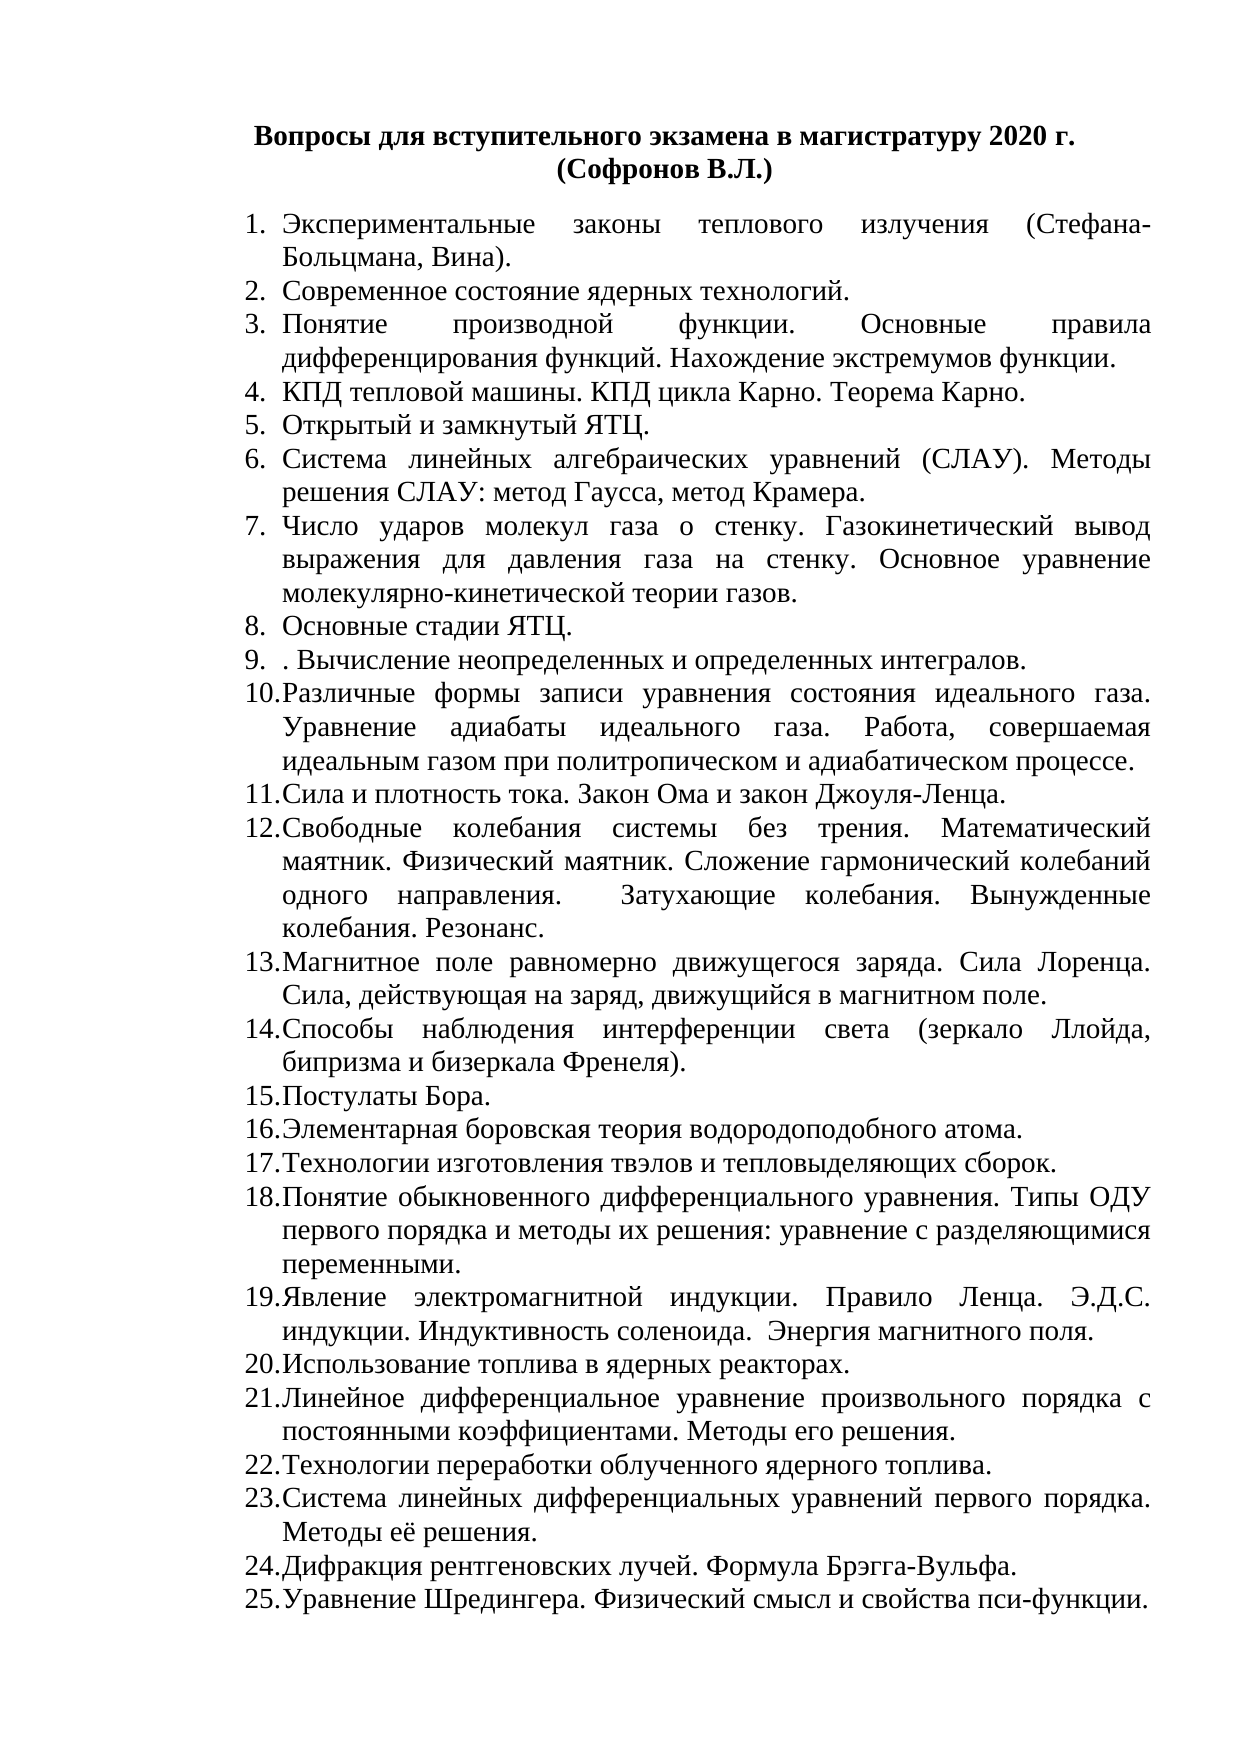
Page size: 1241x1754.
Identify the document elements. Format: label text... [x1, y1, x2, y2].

list Понятие производной функции. Основные правила дифференцирования функций. Нахождение экстремумов функции. [244, 307, 1152, 374]
list Понятие обыкновенного дифференциального уравнения. Типы ОДУ первого порядка и методы их решения: уравнение с разделяющимися переменными. [244, 1179, 1152, 1279]
list . Вычисление неопределенных и определенных интегралов. [244, 642, 1152, 676]
list Линейное дифференциальное уравнение произвольного порядка с постоянными коэффициентами. Методы его решения. [244, 1380, 1152, 1447]
list Магнитное поле равномерно движущегося заряда. Сила Лоренца. Сила, действующая на заряд, движущийся в магнитном поле. [244, 944, 1152, 1011]
list Основные стадии ЯТЦ. [244, 608, 1152, 642]
list КПД тепловой машины. КПД цикла Карно. Теорема Карно. [244, 374, 1152, 407]
list Использование топлива в ядерных реакторах. [244, 1346, 1152, 1380]
list Явление электромагнитной индукции. Правило Ленца. Э.Д.С. индукции. Индуктивность соленоида. Энергия магнитного поля. [244, 1279, 1152, 1346]
list Элементарная боровская теория водородоподобного атома. [244, 1112, 1152, 1145]
list Число ударов молекул газа о стенку. Газокинетический вывод выражения для давления газа на стенку. Основное уравнение молекулярно-кинетической теории газов. [244, 508, 1152, 608]
list Различные формы записи уравнения состояния идеального газа. Уравнение адиабаты идеального газа. Работа, совершаемая идеальным газом при политропическом и адиабатическом процессе. [244, 676, 1152, 776]
list Система линейных дифференциальных уравнений первого порядка. Методы её решения. [244, 1481, 1152, 1548]
list Экспериментальные законы теплового излучения (Стефана-Больцмана, Вина). [244, 206, 1152, 273]
list Технологии переработки облученного ядерного топлива. [244, 1447, 1152, 1481]
list Свободные колебания системы без трения. Математический маятник. Физический маятник. Сложение гармонический колебаний одного направления. Затухающие колебания. Вынужденные колебания. Резонанс. [244, 810, 1152, 944]
list Дифракция рентгеновских лучей. Формула Брэгга-Вульфа. [244, 1548, 1152, 1581]
list Сила и плотность тока. Закон Ома и закон Джоуля-Ленца. [244, 776, 1152, 810]
list Способы наблюдения интерференции света (зеркало Ллойда, бипризма и бизеркала Френеля). [244, 1011, 1152, 1078]
text Вопросы для вступительного экзамена в магистратуру 2020 г. (Софронов В.Л.) [177, 118, 1152, 185]
list Открытый и замкнутый ЯТЦ. [244, 407, 1152, 441]
list Система линейных алгебраических уравнений (СЛАУ). Методы решения СЛАУ: метод Гаусса, метод Крамера. [244, 441, 1152, 508]
list Технологии изготовления твэлов и тепловыделяющих сборок. [244, 1145, 1152, 1179]
list Постулаты Бора. [244, 1078, 1152, 1112]
list Современное состояние ядерных технологий. [244, 273, 1152, 307]
list Уравнение Шредингера. Физический смысл и свойства пси-функции. [244, 1581, 1152, 1615]
